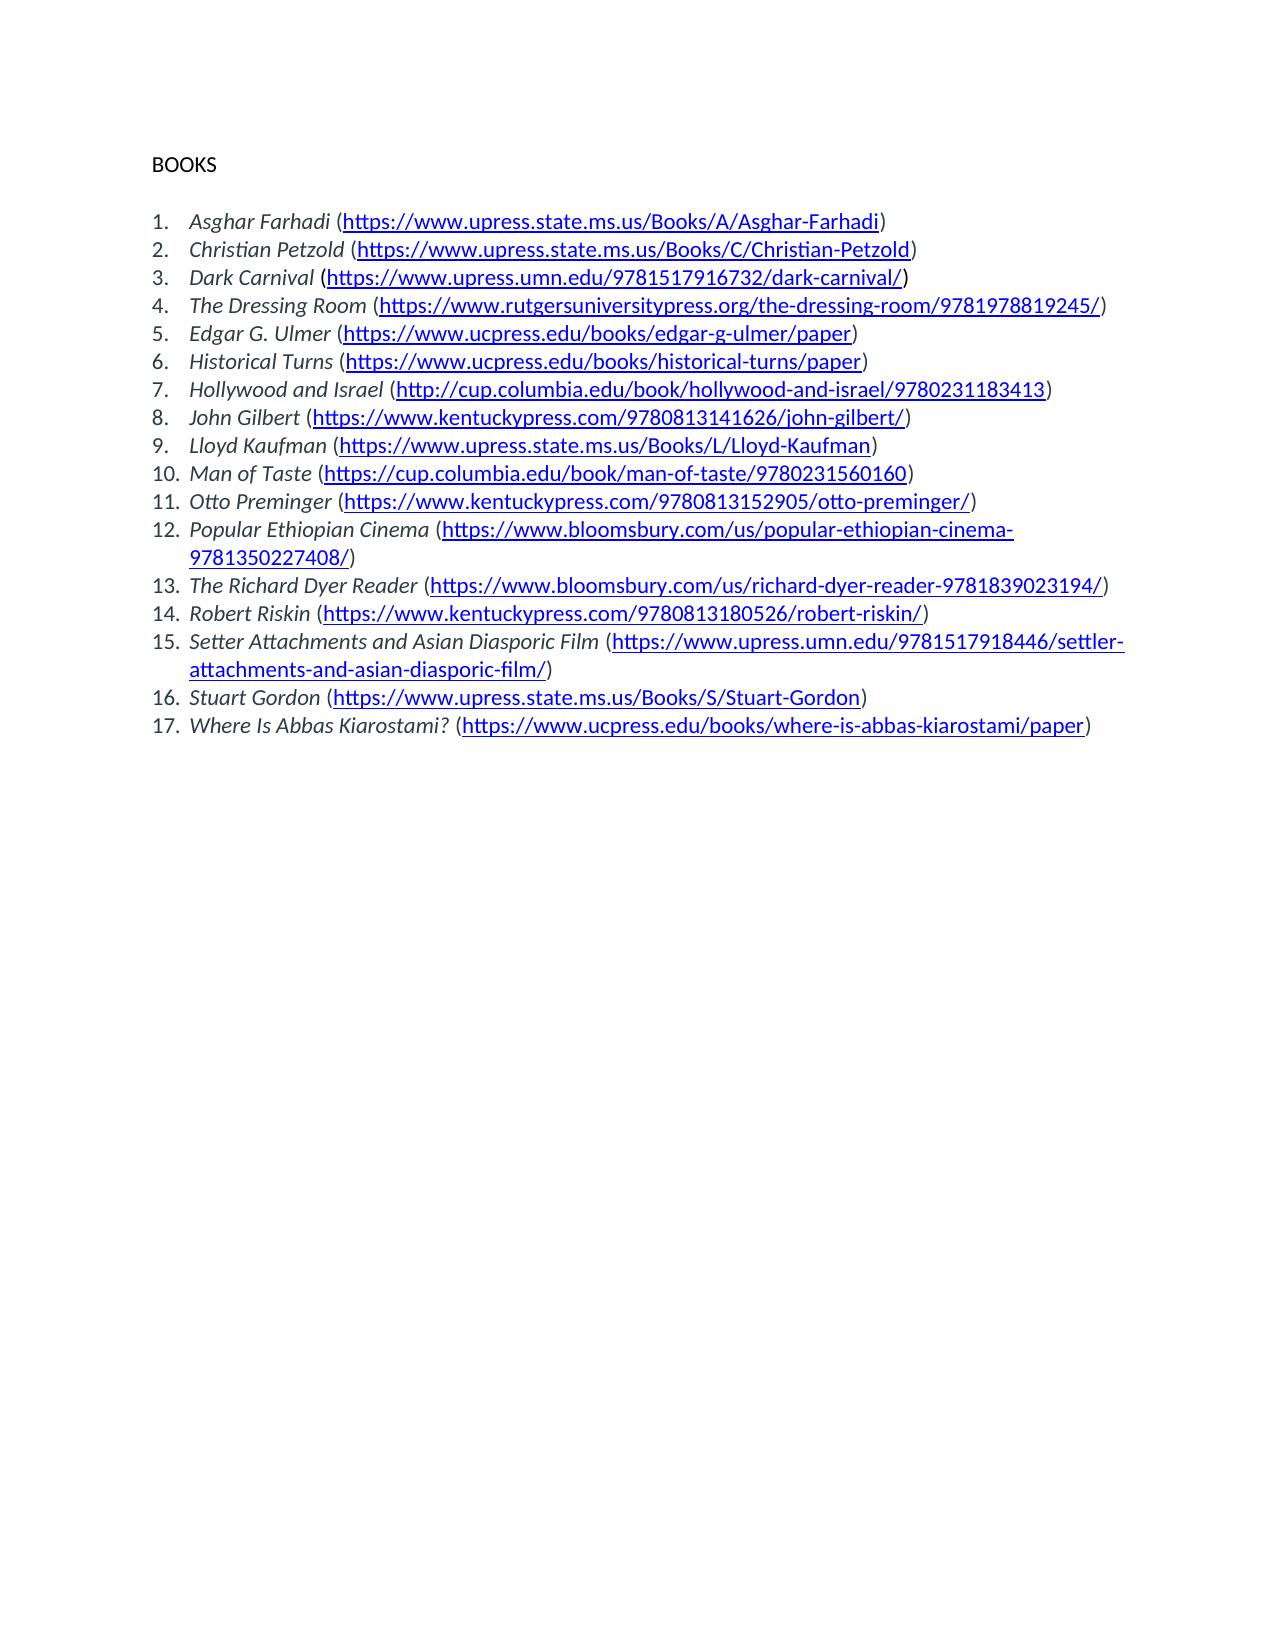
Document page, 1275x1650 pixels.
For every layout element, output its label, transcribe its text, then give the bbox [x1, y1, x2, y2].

list Popular Ethiopian Cinema (https://www.bloomsbury.com/us/popular-ethiopian-cinema-9781350227408/) [152, 515, 1125, 571]
list Man of Taste (https://cup.columbia.edu/book/man-of-taste/9780231560160) [152, 459, 1125, 487]
list Stuart Gordon (https://www.upress.state.ms.us/Books/S/Stuart-Gordon) [152, 683, 1125, 712]
list Hollywood and Israel (http://cup.columbia.edu/book/hollywood-and-israel/9780231183413) [152, 375, 1125, 403]
list Where Is Abbas Kiarostami? (https://www.ucpress.edu/books/where-is-abbas-kiarostami/paper) [152, 712, 1125, 739]
text BOOKS [152, 150, 1125, 178]
list The Richard Dyer Reader (https://www.bloomsbury.com/us/richard-dyer-reader-9781839023194/) [152, 571, 1125, 599]
list Dark Carnival (https://www.upress.umn.edu/9781517916732/dark-carnival/) [152, 263, 1125, 291]
list Otto Preminger (https://www.kentuckypress.com/9780813152905/otto-preminger/) [152, 487, 1125, 515]
list John Gilbert (https://www.kentuckypress.com/9780813141626/john-gilbert/) [152, 403, 1125, 431]
list Edgar G. Ulmer (https://www.ucpress.edu/books/edgar-g-ulmer/paper) [152, 319, 1125, 347]
list Historical Turns (https://www.ucpress.edu/books/historical-turns/paper) [152, 347, 1125, 375]
list The Dressing Room (https://www.rutgersuniversitypress.org/the-dressing-room/9781978819245/) [152, 291, 1125, 319]
list Asghar Farhadi (https://www.upress.state.ms.us/Books/A/Asghar-Farhadi) [152, 207, 1125, 235]
list Setter Attachments and Asian Diasporic Film (https://www.upress.umn.edu/9781517918446/settler-attachments-and-asian-diasporic-film/) [152, 627, 1125, 683]
list Christian Petzold (https://www.upress.state.ms.us/Books/C/Christian-Petzold) [152, 235, 1125, 263]
list Lloyd Kaufman (https://www.upress.state.ms.us/Books/L/Lloyd-Kaufman) [152, 431, 1125, 459]
list Robert Riskin (https://www.kentuckypress.com/9780813180526/robert-riskin/) [152, 599, 1125, 627]
